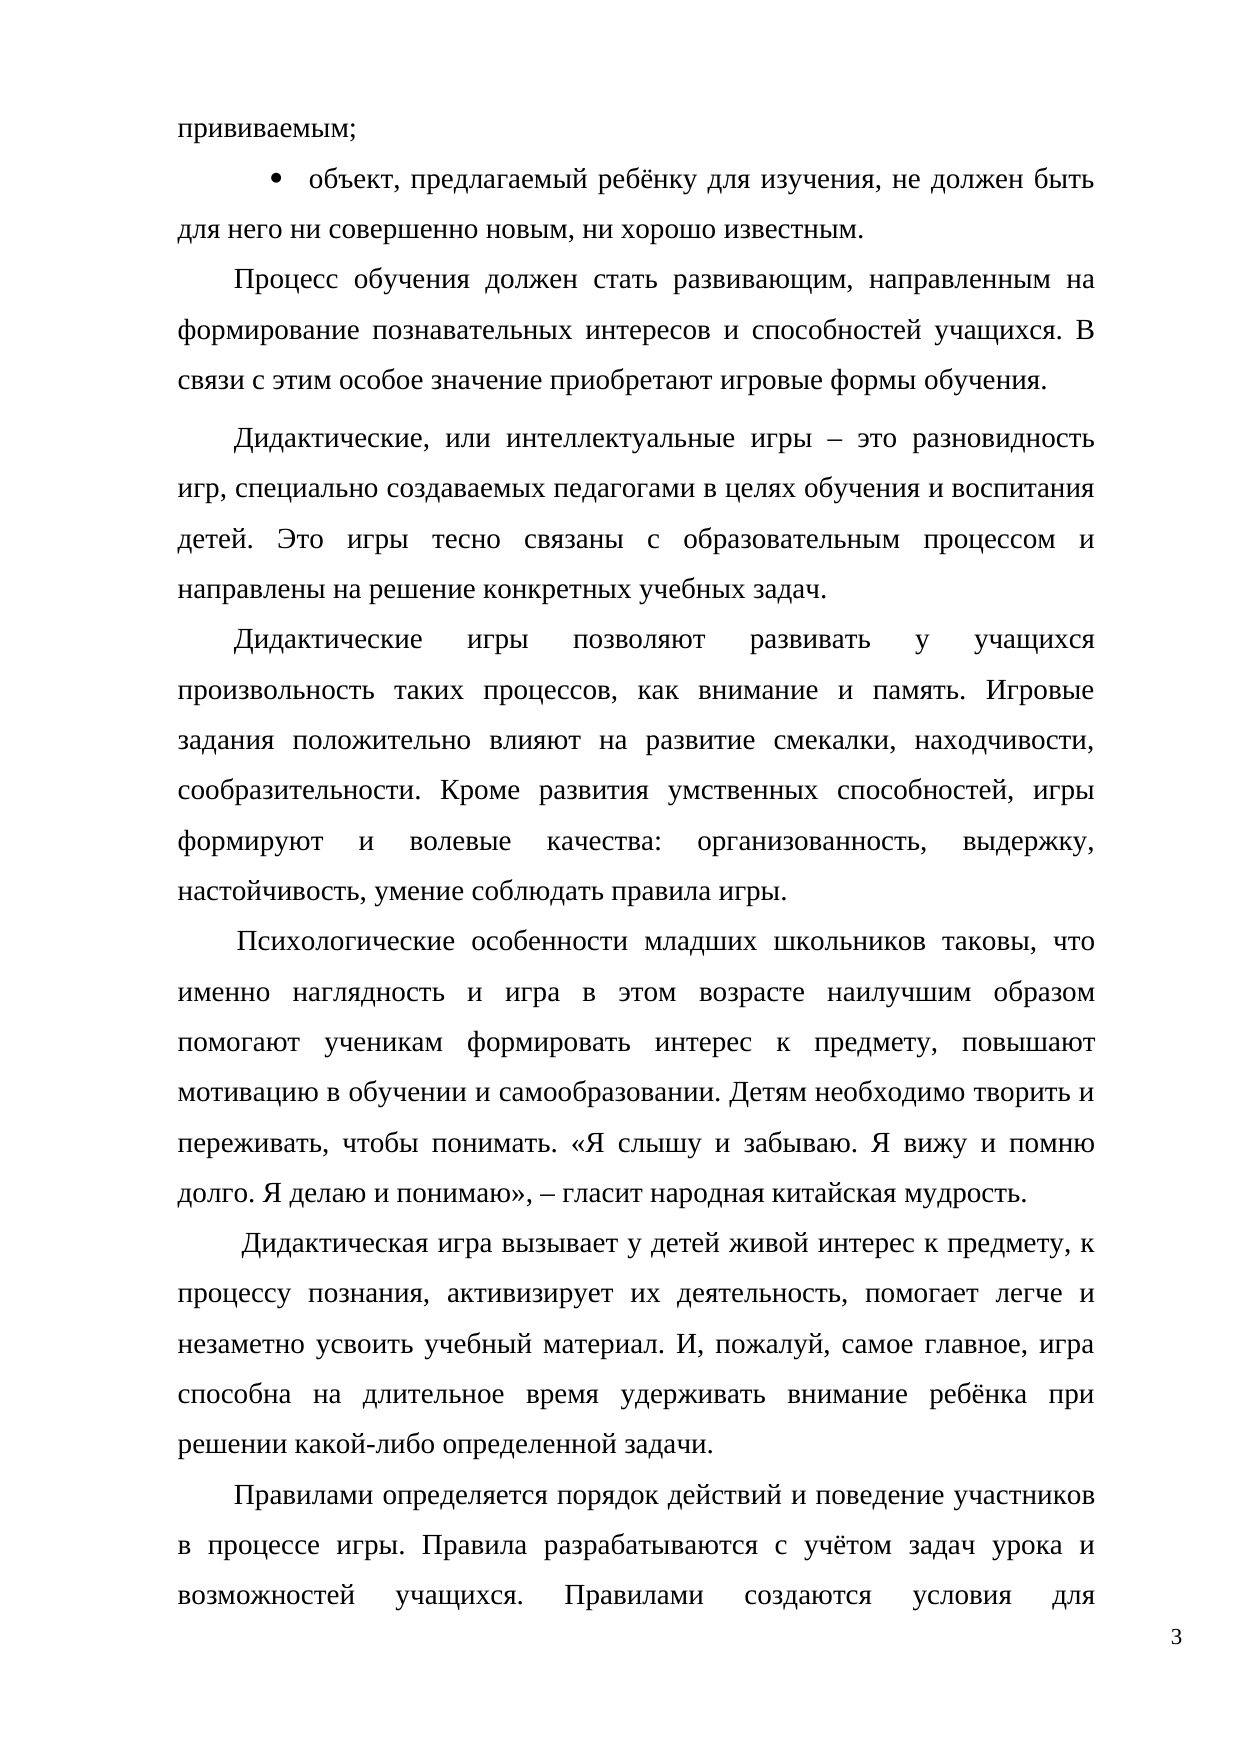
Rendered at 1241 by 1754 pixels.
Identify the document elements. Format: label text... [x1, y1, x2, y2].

text Психологические особенности младших школьников таковы, что именно наглядность и игра в этом возрасте наилучшим образом помогают ученикам формировать интерес к предмету, повышают мотивацию в обучении и самообразовании. Детям необходимо творить и переживать, чтобы понимать. «Я слышу и забываю. Я вижу и помню долго. Я делаю и понимаю», – гласит народная китайская мудрость. [177, 923, 1096, 1208]
text Дидактические игры позволяют развивать у учащихся произвольность таких процессов, как внимание и память. Игровые задания положительно влияют на развитие смекалки, находчивости, сообразительности. Кроме развития умственных способностей, игры формируют и волевые качества: организованность, выдержку, настойчивость, умение соблюдать правила игры. [177, 621, 1095, 907]
text Дидактические, или интеллектуальные игры – это разновидность игр, специально создаваемых педагогами в целях обучения и воспитания детей. Это игры тесно связаны с образовательным процессом и направлены на решение конкретных учебных задач. [177, 420, 1095, 605]
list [177, 110, 1096, 144]
text Процесс обучения должен стать развивающим, направленным на формирование познавательных интересов и способностей учащихся. В связи с этим особое значение приобретают игровые формы обучения. [177, 262, 1096, 396]
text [177, 1477, 1096, 1611]
text Дидактическая игра вызывает у детей живой интерес к предмету, к процессу познания, активизирует их деятельность, помогает легче и незаметно усвоить учебный материал. И, пожалуй, самое главное, игра способна на длительное время удерживать внимание ребёнка при решении какой-либо определенной задачи. [177, 1225, 1096, 1460]
list объект, предлагаемый ребёнку для изучения, не должен быть для него ни совершенно новым, ни хорошо известным. [177, 161, 1095, 245]
